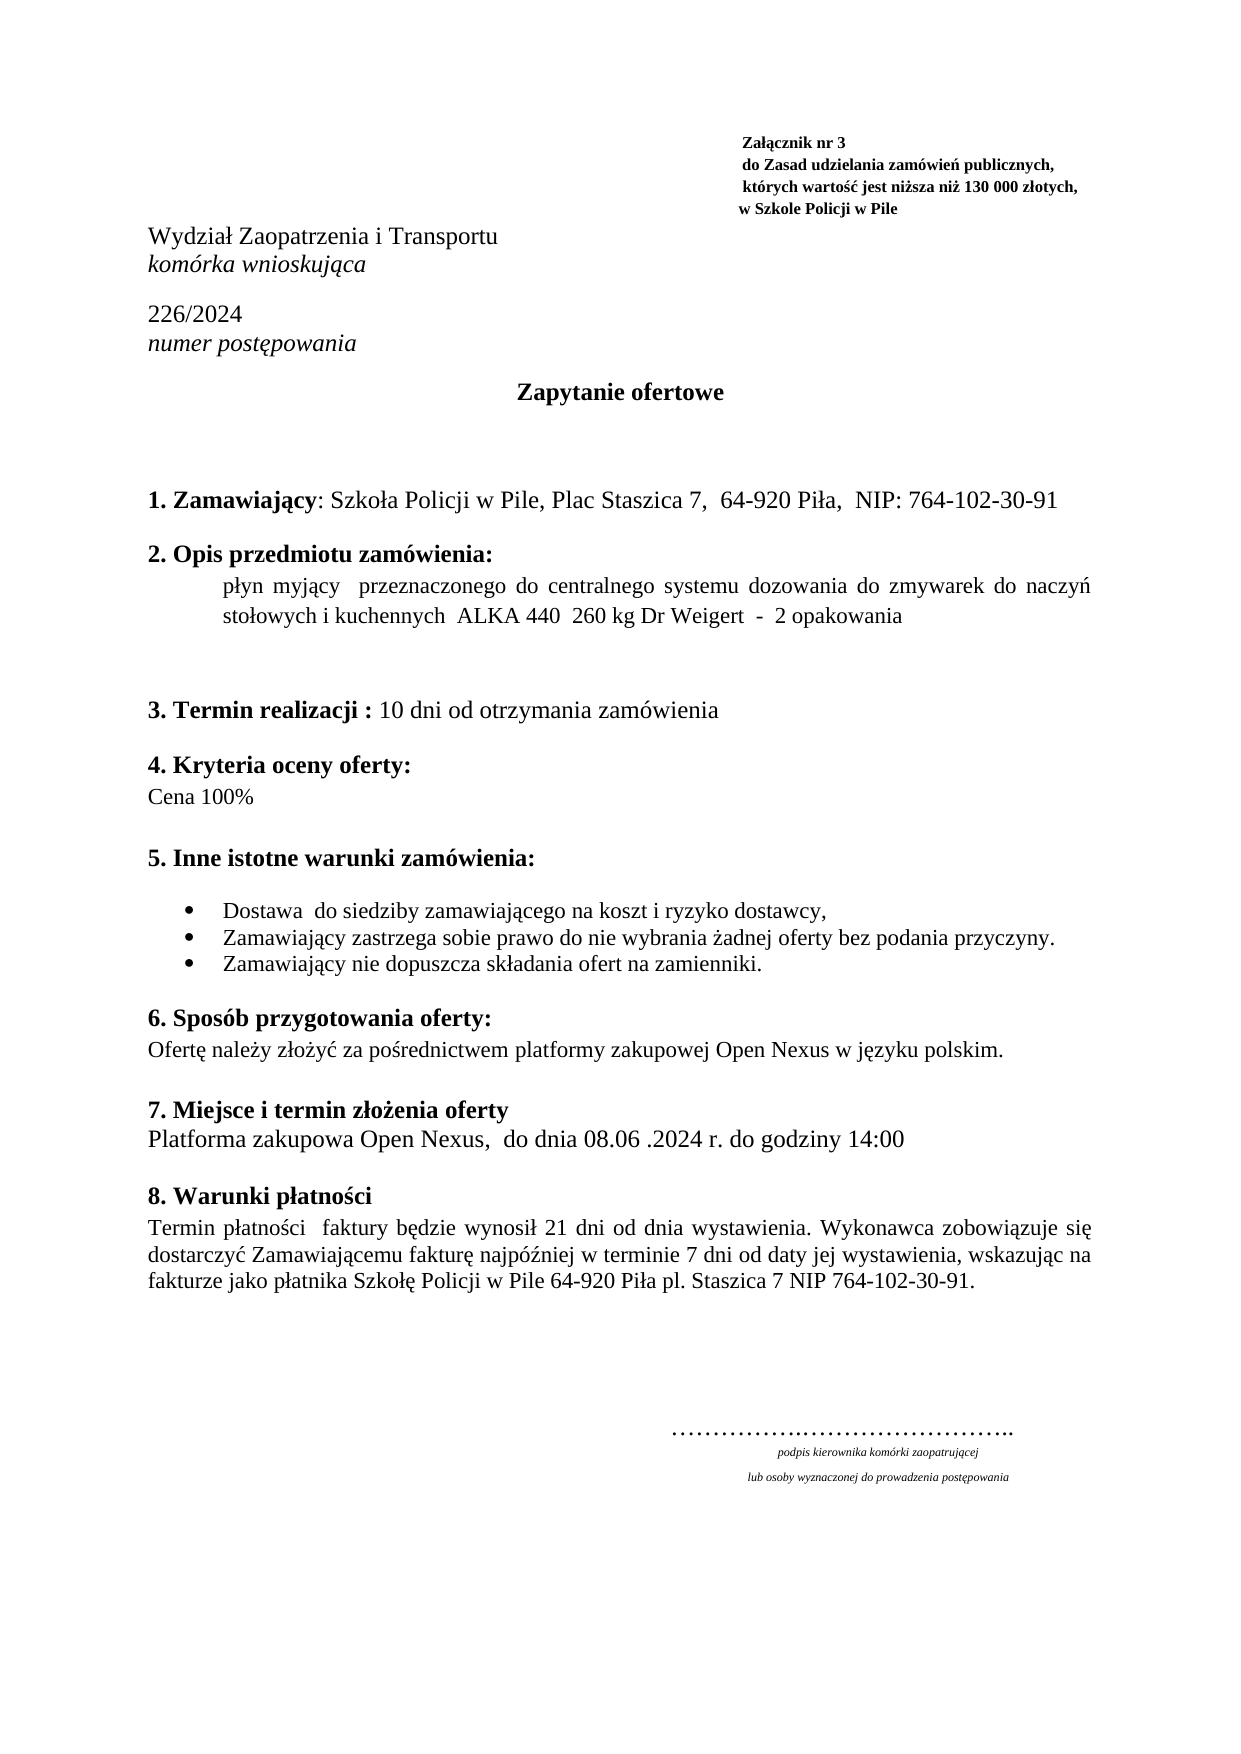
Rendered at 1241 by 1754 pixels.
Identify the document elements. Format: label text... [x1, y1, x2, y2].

text 1. Zamawiający: Szkoła Policji w Pile, Plac Staszica 7, 64-920 Piła, NIP: 764-102-30-91 [148, 485, 1093, 514]
text 7. Miejsce i termin złożenia oferty [148, 1095, 1093, 1124]
text lub osoby wyznaczonej do prowadzenia postępowania [590, 1469, 1093, 1494]
text 5. Inne istotne warunki zamówienia: [148, 843, 1093, 872]
text 8. Warunki płatności [148, 1181, 1093, 1210]
text komórka wnioskująca [148, 249, 1093, 278]
text których wartość jest niższa niż 130 000 złotych, w Szkole Policji w Pile [738, 177, 1093, 218]
text Załącznik nr 3 do Zasad udzielania zamówień publicznych, [664, 133, 1093, 174]
list Zamawiający nie dopuszcza składania ofert na zamienniki. [185, 950, 1093, 976]
text 226/2024 [148, 299, 1093, 328]
list płyn myjący przeznaczonego do centralnego systemu dozowania do zmywarek do naczyń stołowych i kuchennych ALKA 440 260 kg Dr Weigert - 2 opakowania [223, 572, 1093, 629]
list Zamawiający zastrzega sobie prawo do nie wybrania żadnej oferty bez podania przyczyny. [185, 924, 1093, 950]
text 4. Kryteria oceny oferty: [148, 750, 1093, 779]
text Platforma zakupowa Open Nexus, do dnia 08.06 .2024 r. do godziny 14:00 [148, 1124, 1093, 1153]
text Wydział Zaopatrzenia i Transportu [148, 221, 1093, 249]
text podpis kierownika komórki zaopatrującej [590, 1446, 1093, 1469]
text Zapytanie ofertowe [148, 377, 1093, 406]
text 2. Opis przedmiotu zamówienia: [148, 539, 1093, 568]
text 6. Sposób przygotowania oferty: [148, 1003, 1093, 1031]
list Dostawa do siedziby zamawiającego na koszt i ryzyko dostawcy, [185, 897, 1093, 924]
text Ofertę należy złożyć za pośrednictwem platformy zakupowej Open Nexus w języku polskim. [148, 1036, 1093, 1062]
text …………….…………………….. [664, 1412, 1093, 1441]
text numer postępowania [148, 328, 1093, 357]
text Cena 100% [148, 783, 1093, 809]
text 3. Termin realizacji : 10 dni od otrzymania zamówienia [148, 695, 1093, 724]
text Termin płatności faktury będzie wynosił 21 dni od dnia wystawienia. Wykonawca zobowiązuje się dostarczyć Zamawiającemu fakturę najpóźniej w terminie 7 dni od daty jej wystawienia, wskazując na fakturze jako płatnika Szkołę Policji w Pile 64-920 Piła pl. Staszica 7 NIP 764-102-30-91. [148, 1214, 1093, 1293]
